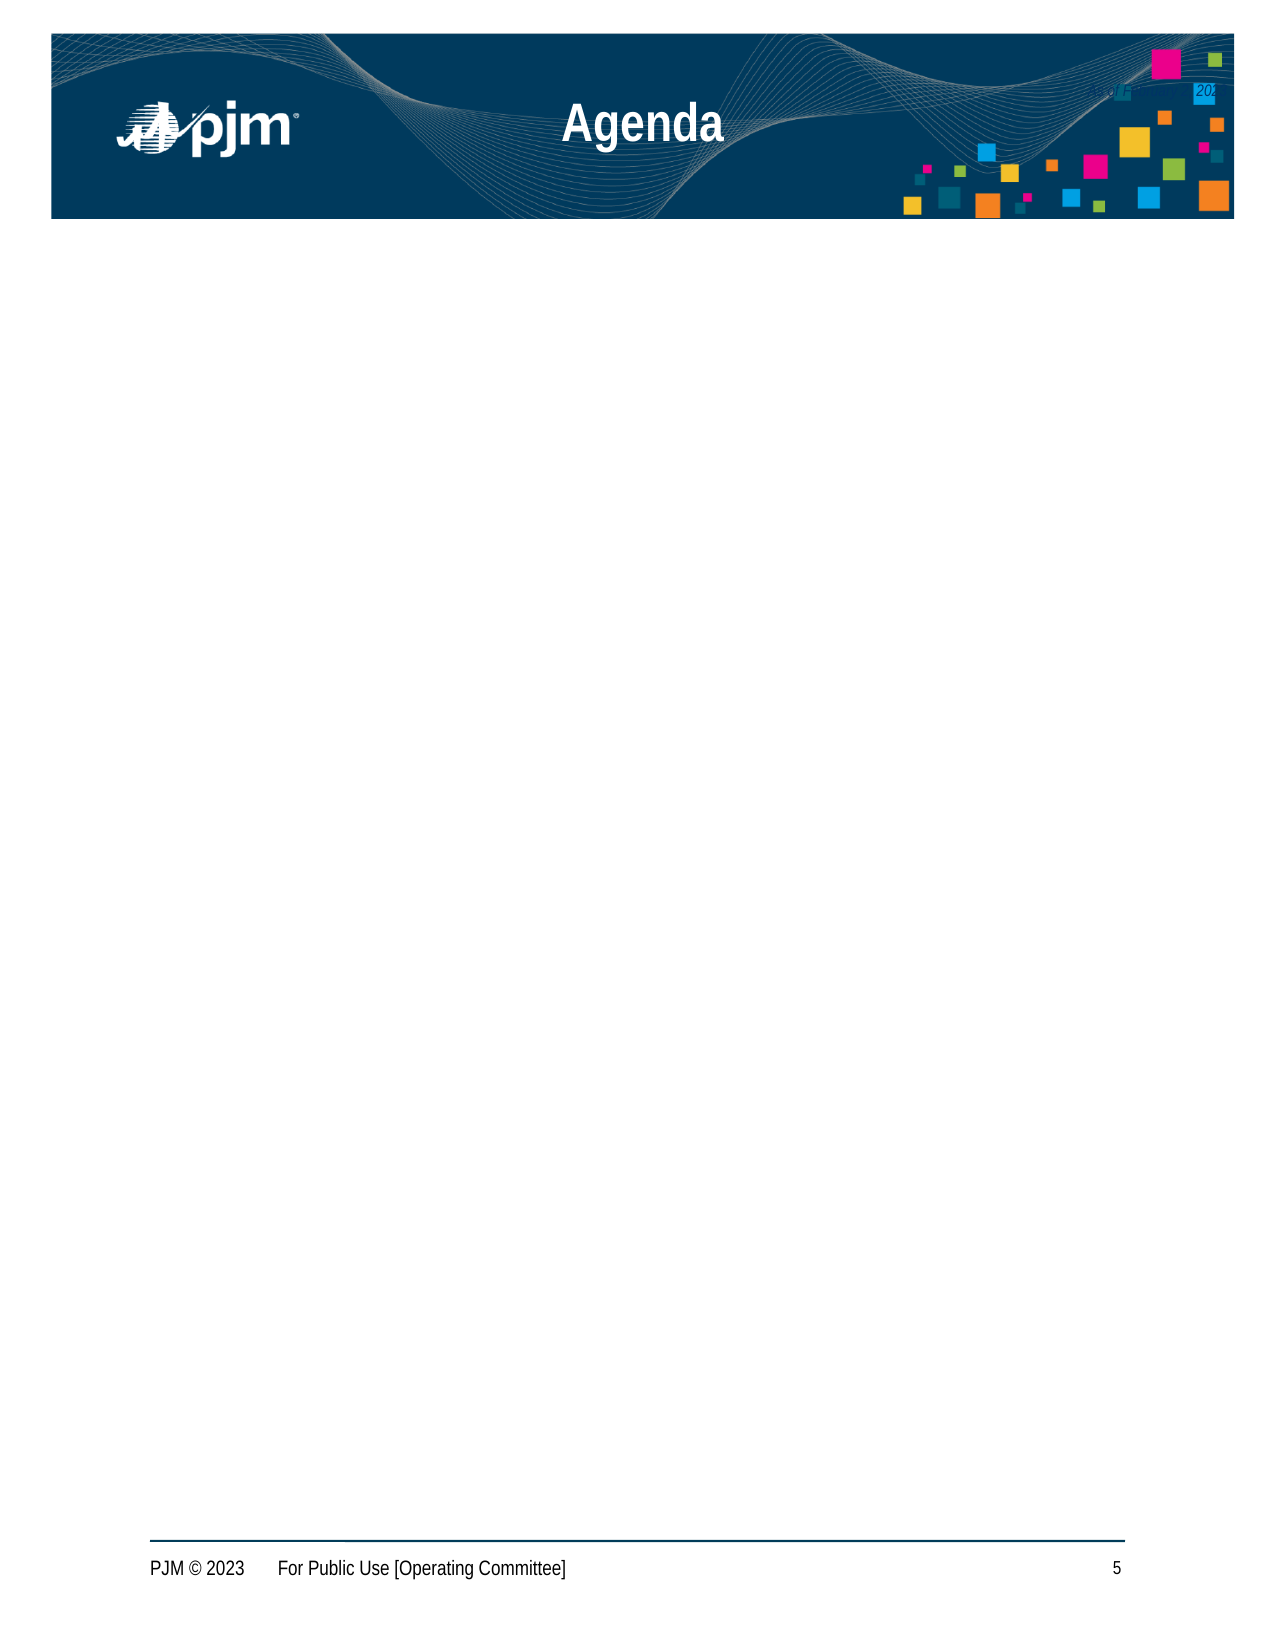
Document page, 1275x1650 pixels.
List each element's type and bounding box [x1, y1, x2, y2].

picture [51, 32, 1235, 219]
